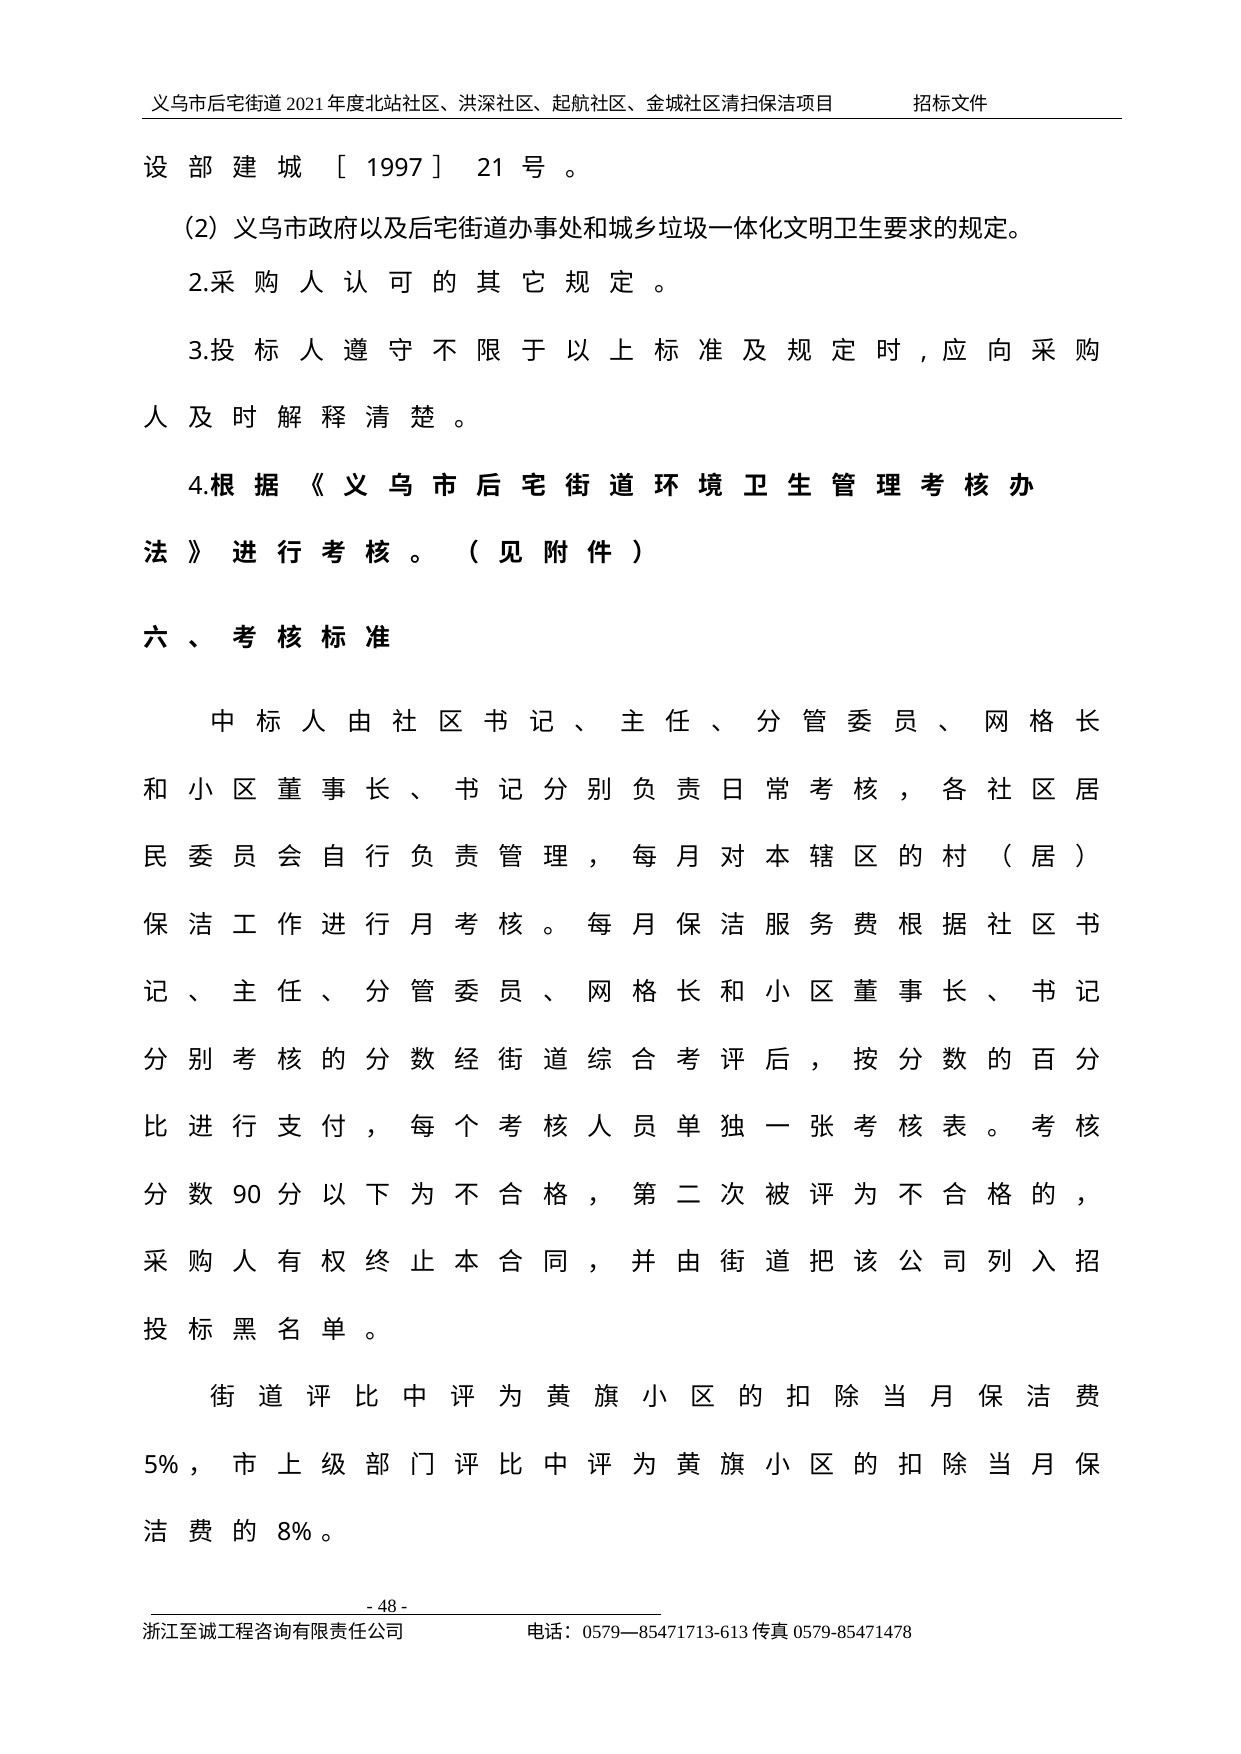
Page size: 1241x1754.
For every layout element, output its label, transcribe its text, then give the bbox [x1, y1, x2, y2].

text 4.根据《义乌市后宅街道环境卫生管理考核办法》进行考核。（见附件） [144, 449, 1120, 584]
text 六、考核标准 [144, 601, 1120, 669]
text 中标人由社区书记、主任、分管委员、网格长和小区董事长、书记分别负责日常考核，各社区居民委员会自行负责管理，每月对本辖区的村（居）保洁工作进行月考核。每月保洁服务费根据社区书记、主任、分管委员、网格长和小区董事长、书记分别考核的分数经街道综合考评后，按分数的百分比进行支付，每个考核人员单独一张考核表。考核分数90分以下为不合格，第二次被评为不合格的，采购人有权终止本合同，并由街道把该公司列入招投标黑名单。 [144, 686, 1120, 1361]
text 2.采购人认可的其它规定。 [144, 247, 1120, 314]
text 3.投标人遵守不限于以上标准及规定时,应向采购人及时解释清楚。 [144, 314, 1120, 449]
text （2）义乌市政府以及后宅街道办事处和城乡垃圾一体化文明卫生要求的规定。 [144, 199, 1120, 247]
text 街道评比中评为黄旗小区的扣除当月保洁费5%，市上级部门评比中评为黄旗小区的扣除当月保洁费的8%。 [144, 1361, 1120, 1563]
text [144, 132, 1120, 199]
